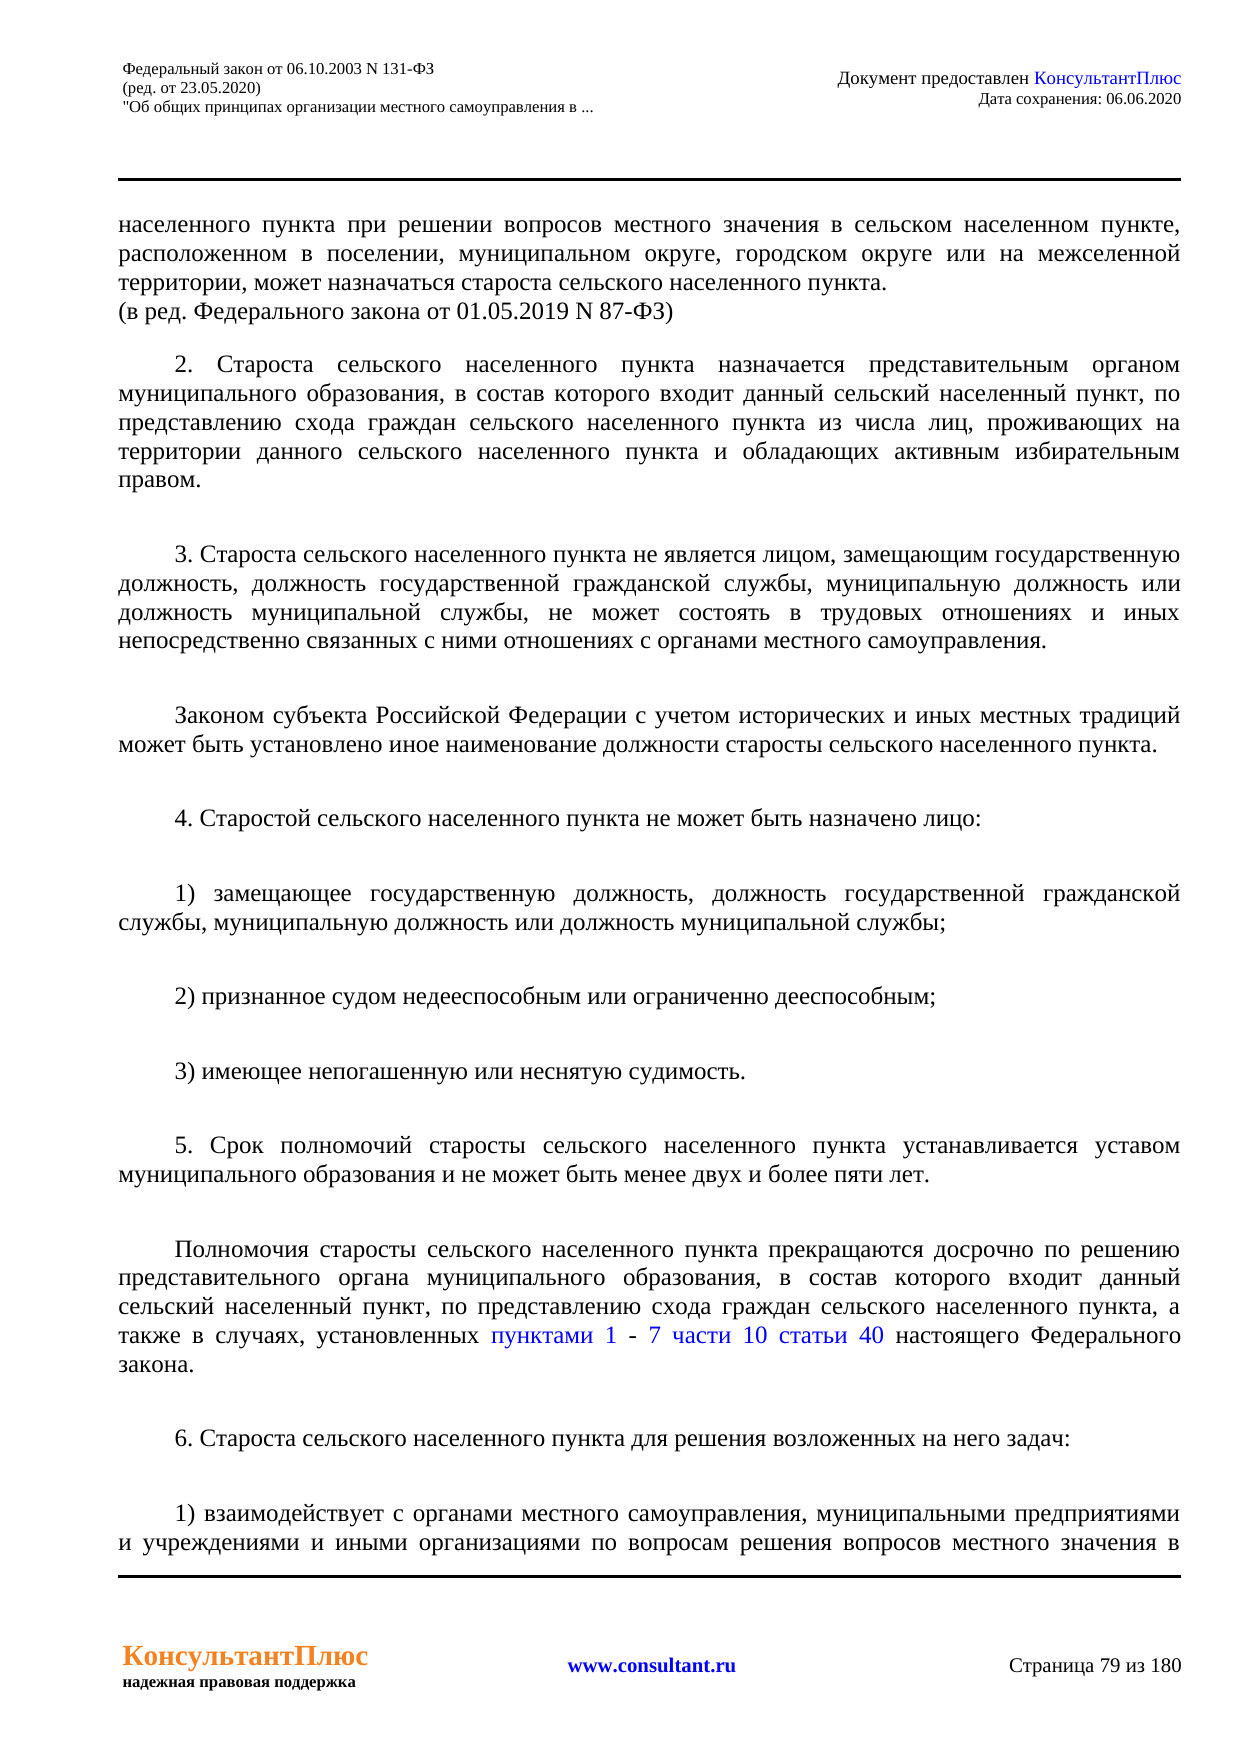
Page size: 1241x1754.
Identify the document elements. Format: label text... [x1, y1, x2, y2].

text 6. Староста сельского населенного пункта для решения возложенных на него задач: [118, 1423, 1181, 1452]
text 1) замещающее государственную должность, должность государственной гражданской службы, муниципальную должность или должность муниципальной службы; [118, 878, 1181, 935]
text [118, 1498, 1181, 1555]
text 2. Староста сельского населенного пункта назначается представительным органом муниципального образования, в состав которого входит данный сельский населенный пункт, по представлению схода граждан сельского населенного пункта из числа лиц, проживающих на территории данного сельского населенного пункта и обладающих активным избирательным правом. [118, 349, 1181, 493]
text (в ред. Федерального закона от 01.05.2019 N 87-ФЗ) [118, 296, 1181, 324]
text 3) имеющее непогашенную или неснятую судимость. [118, 1056, 1181, 1084]
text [118, 209, 1181, 296]
text 5. Срок полномочий старосты сельского населенного пункта устанавливается уставом муниципального образования и не может быть менее двух и более пяти лет. [118, 1130, 1181, 1188]
text Полномочия старосты сельского населенного пункта прекращаются досрочно по решению представительного органа муниципального образования, в состав которого входит данный сельский населенный пункт, по представлению схода граждан сельского населенного пункта, а также в случаях, установленных пунктами 1 - 7 части 10 статьи 40 настоящего Федерального закона. [118, 1234, 1181, 1377]
text Законом субъекта Российской Федерации с учетом исторических и иных местных традиций может быть установлено иное наименование должности старосты сельского населенного пункта. [118, 700, 1181, 757]
text 2) признанное судом недееспособным или ограниченно дееспособным; [118, 981, 1181, 1010]
text 4. Старостой сельского населенного пункта не может быть назначено лицо: [118, 803, 1181, 832]
text 3. Староста сельского населенного пункта не является лицом, замещающим государственную должность, должность государственной гражданской службы, муниципальную должность или должность муниципальной службы, не может состоять в трудовых отношениях и иных непосредственно связанных с ними отношениях с органами местного самоуправления. [118, 539, 1181, 654]
